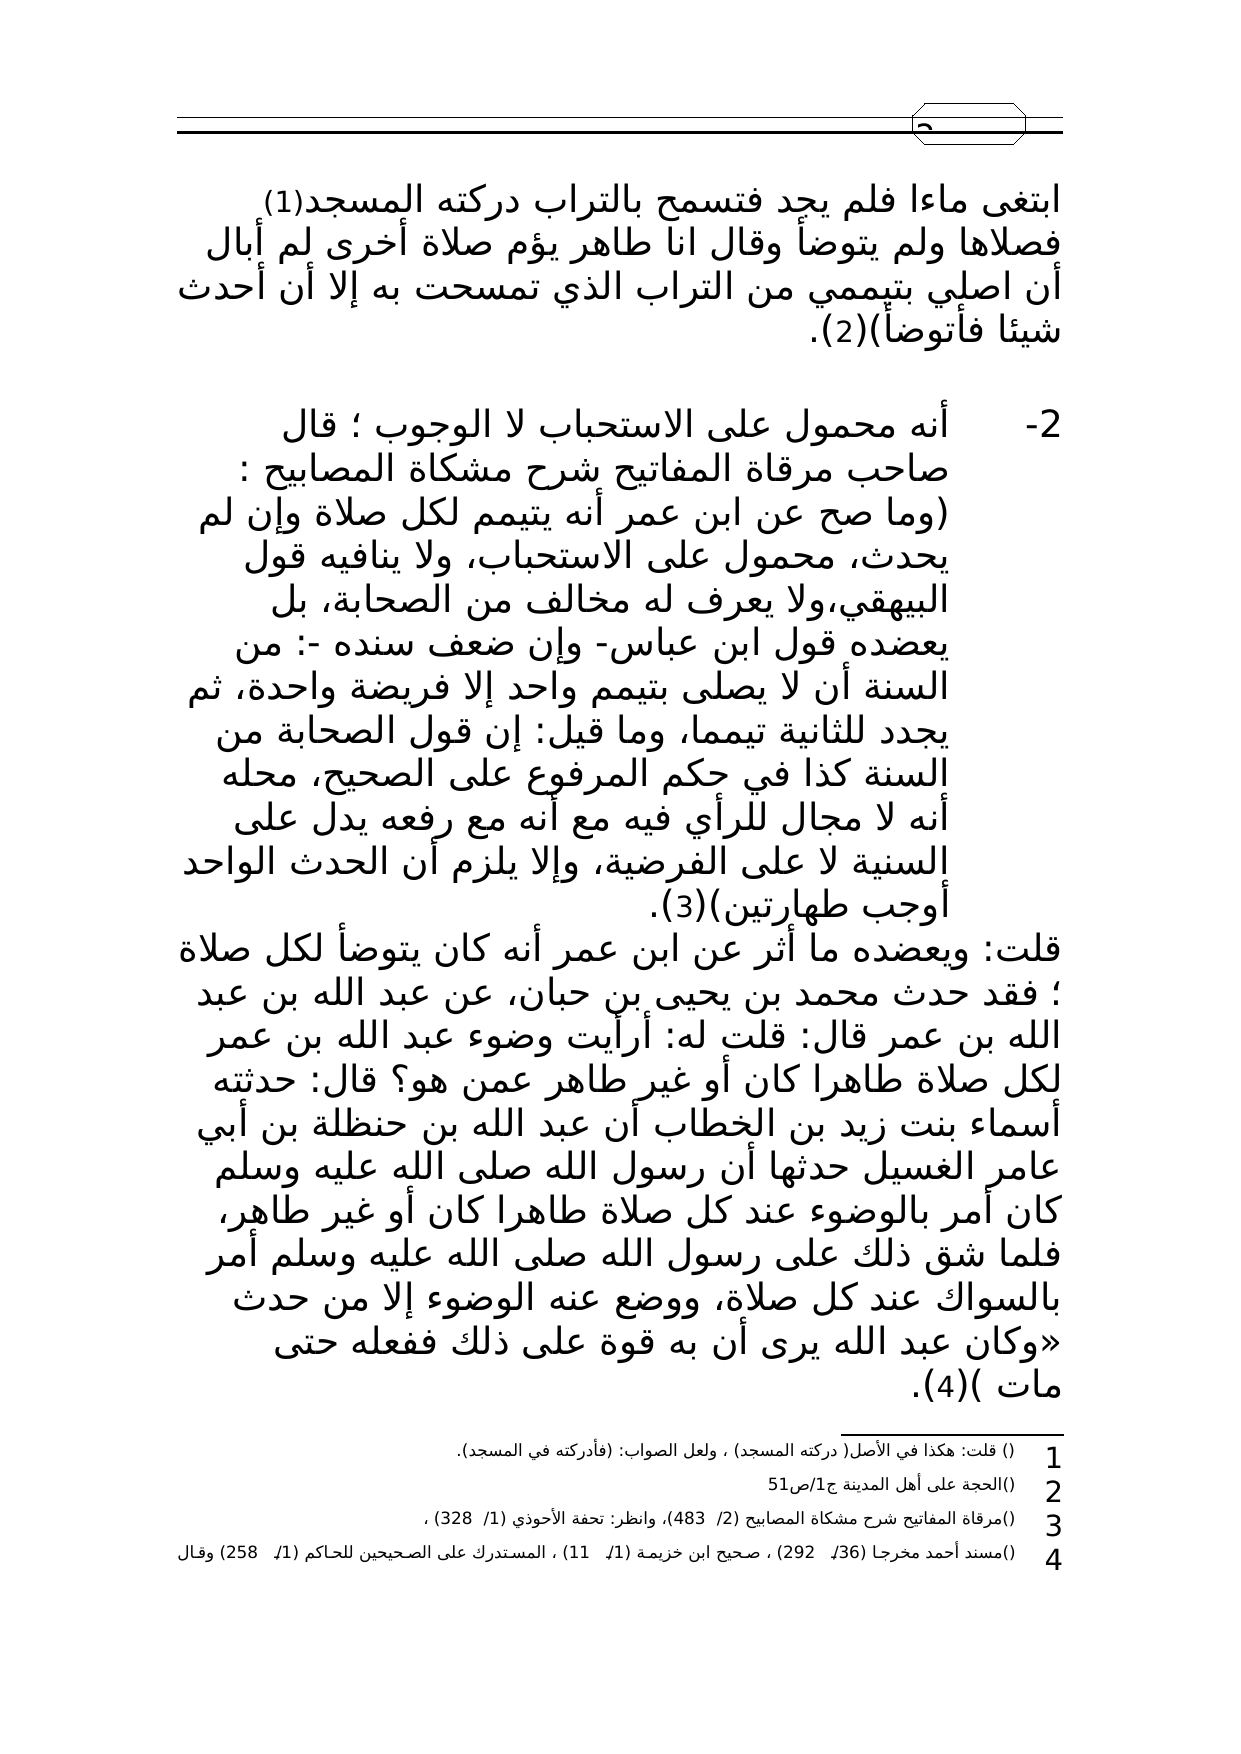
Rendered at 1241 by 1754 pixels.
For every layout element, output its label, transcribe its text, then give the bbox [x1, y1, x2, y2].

text قلت: ويعضده ما أثر عن ابن عمر أنه كان يتوضأ لكل صلاة ؛ فقد حدث محمد بن يحيى بن حبان، عن عبد الله بن عبد الله بن عمر قال: قلت له: أرأيت وضوء عبد الله بن عمر لكل صلاة طاهرا كان أو غير طاهر عمن هو؟ قال: حدثته أسماء بنت زيد بن الخطاب أن عبد الله بن حنظلة بن أبي عامر الغسيل حدثها أن رسول الله صلى الله عليه وسلم كان أمر بالوضوء عند كل صلاة طاهرا كان أو غير طاهر، فلما شق ذلك على رسول الله صلى الله عليه وسلم أمر بالسواك عند كل صلاة، ووضع عنه الوضوء إلا من حدث «وكان عبد الله يرى أن به قوة على ذلك ففعله حتى مات )(). [177, 927, 1063, 1407]
list أنه محمول على الاستحباب لا الوجوب ؛ قال صاحب مرقاة المفاتيح شرح مشكاة المصابيح : (وما صح عن ابن عمر أنه يتيمم لكل صلاة وإن لم يحدث، محمول على الاستحباب، ولا ينافيه قول البيهقي،ولا يعرف له مخالف من الصحابة، بل يعضده قول ابن عباس- وإن ضعف سنده -: من السنة أن لا يصلى بتيمم واحد إلا فريضة واحدة، ثم يجدد للثانية تيمما، وما قيل: إن قول الصحابة من السنة كذا في حكم المرفوع على الصحيح، محله أنه لا مجال للرأي فيه مع أنه مع رفعه يدل على السنية لا على الفرضية، وإلا يلزم أن الحدث الواحد أوجب طهارتين)(). [177, 403, 1026, 927]
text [177, 177, 1063, 352]
